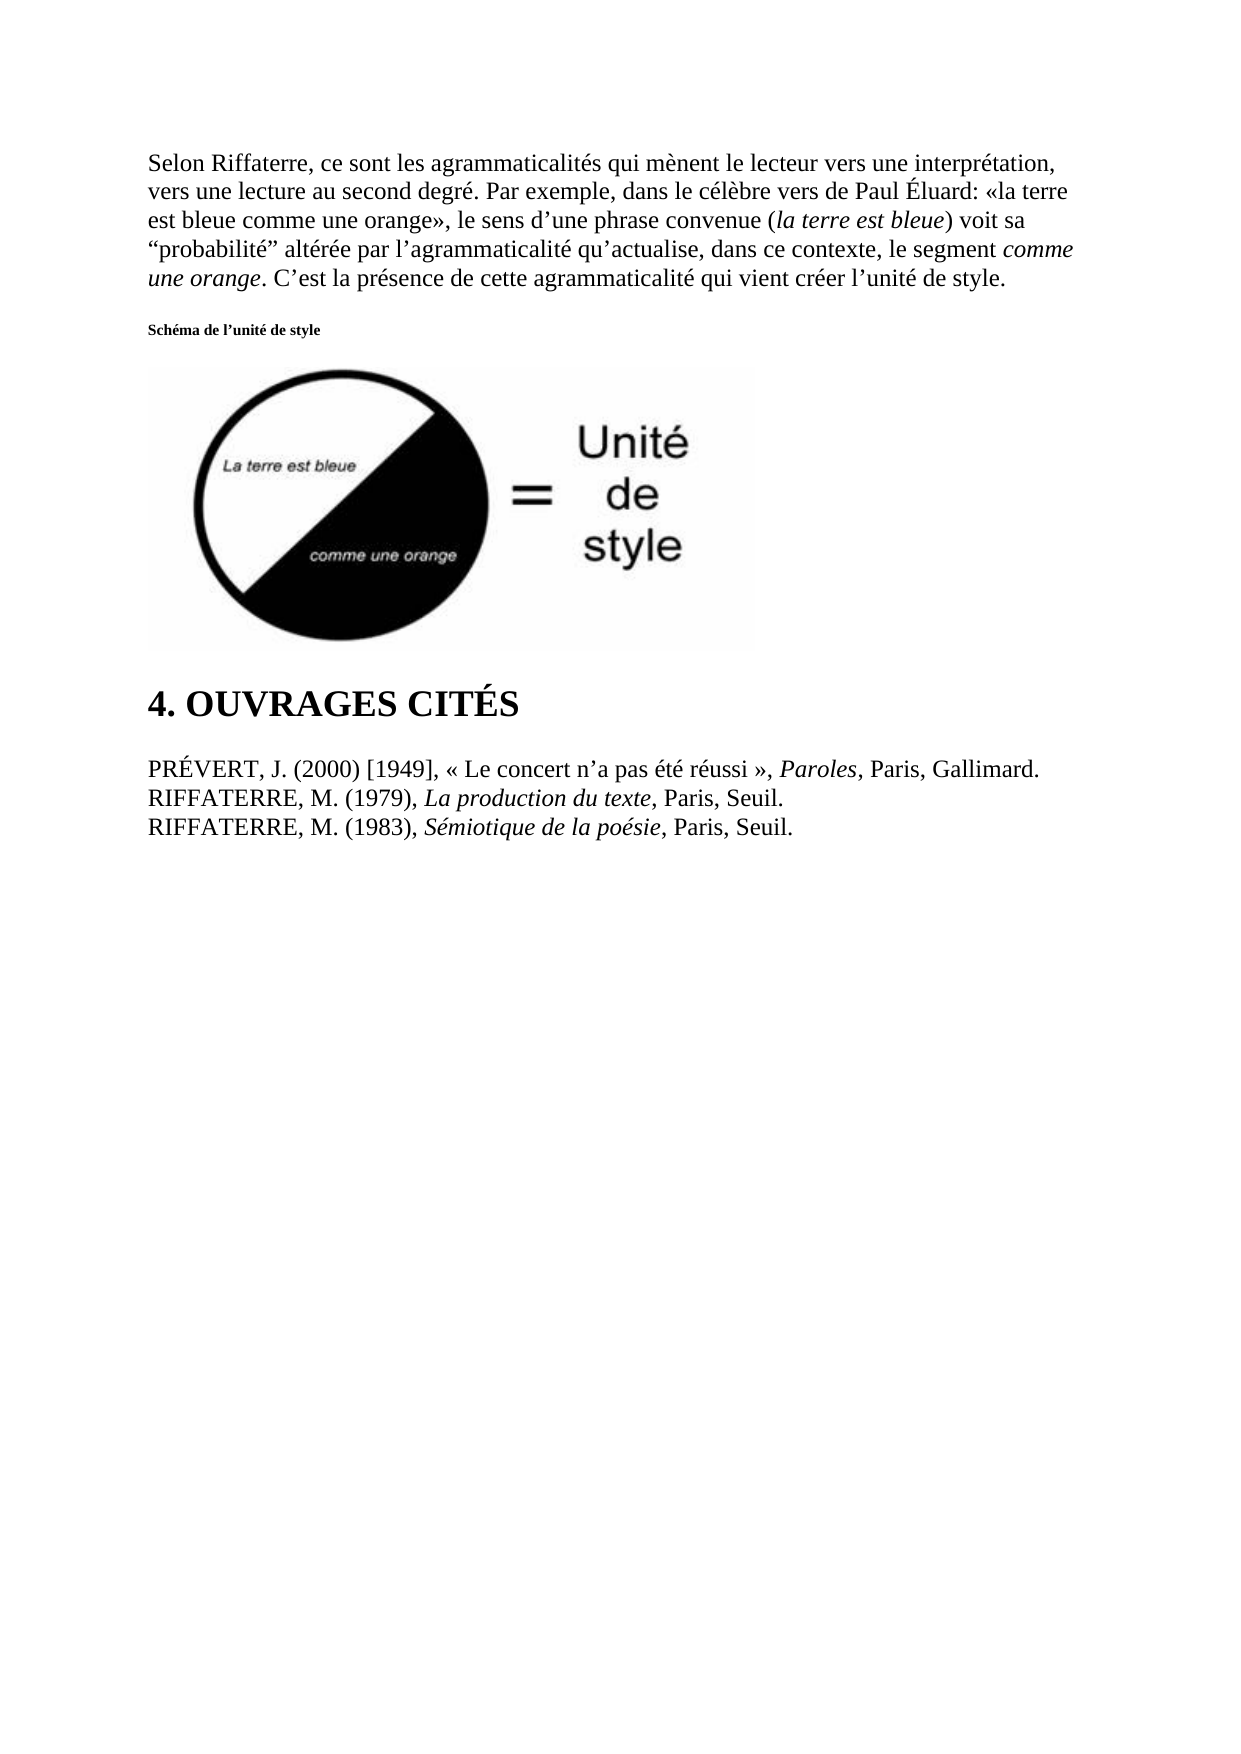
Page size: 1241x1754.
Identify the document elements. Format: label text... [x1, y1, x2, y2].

text RIFFATERRE, M. (1983), Sémiotique de la poésie, Paris, Seuil. [148, 812, 1093, 840]
text RIFFATERRE, M. (1979), La production du texte, Paris, Seuil. [148, 783, 1093, 812]
text Schéma de l’unité de style [148, 321, 1093, 338]
picture [147, 367, 756, 651]
text PRÉVERT, J. (2000) [1949], « Le concert n’a pas été réussi », Paroles, Paris, Gallimard. [148, 754, 1093, 783]
text Selon Riffaterre, ce sont les agrammaticalités qui mènent le lecteur vers une interprétation, vers une lecture au second degré. Par exemple, dans le célèbre vers de Paul Éluard: «la terre est bleue comme une orange», le sens d’une phrase convenue (la terre est bleue) voit sa “probabilité” altérée par l’agrammaticalité qu’actualise, dans ce contexte, le segment comme une orange. C’est la présence de cette agrammaticalité qui vient créer l’unité de style. [148, 148, 1093, 291]
text 4. OUVRAGES CITÉS [148, 682, 1093, 725]
